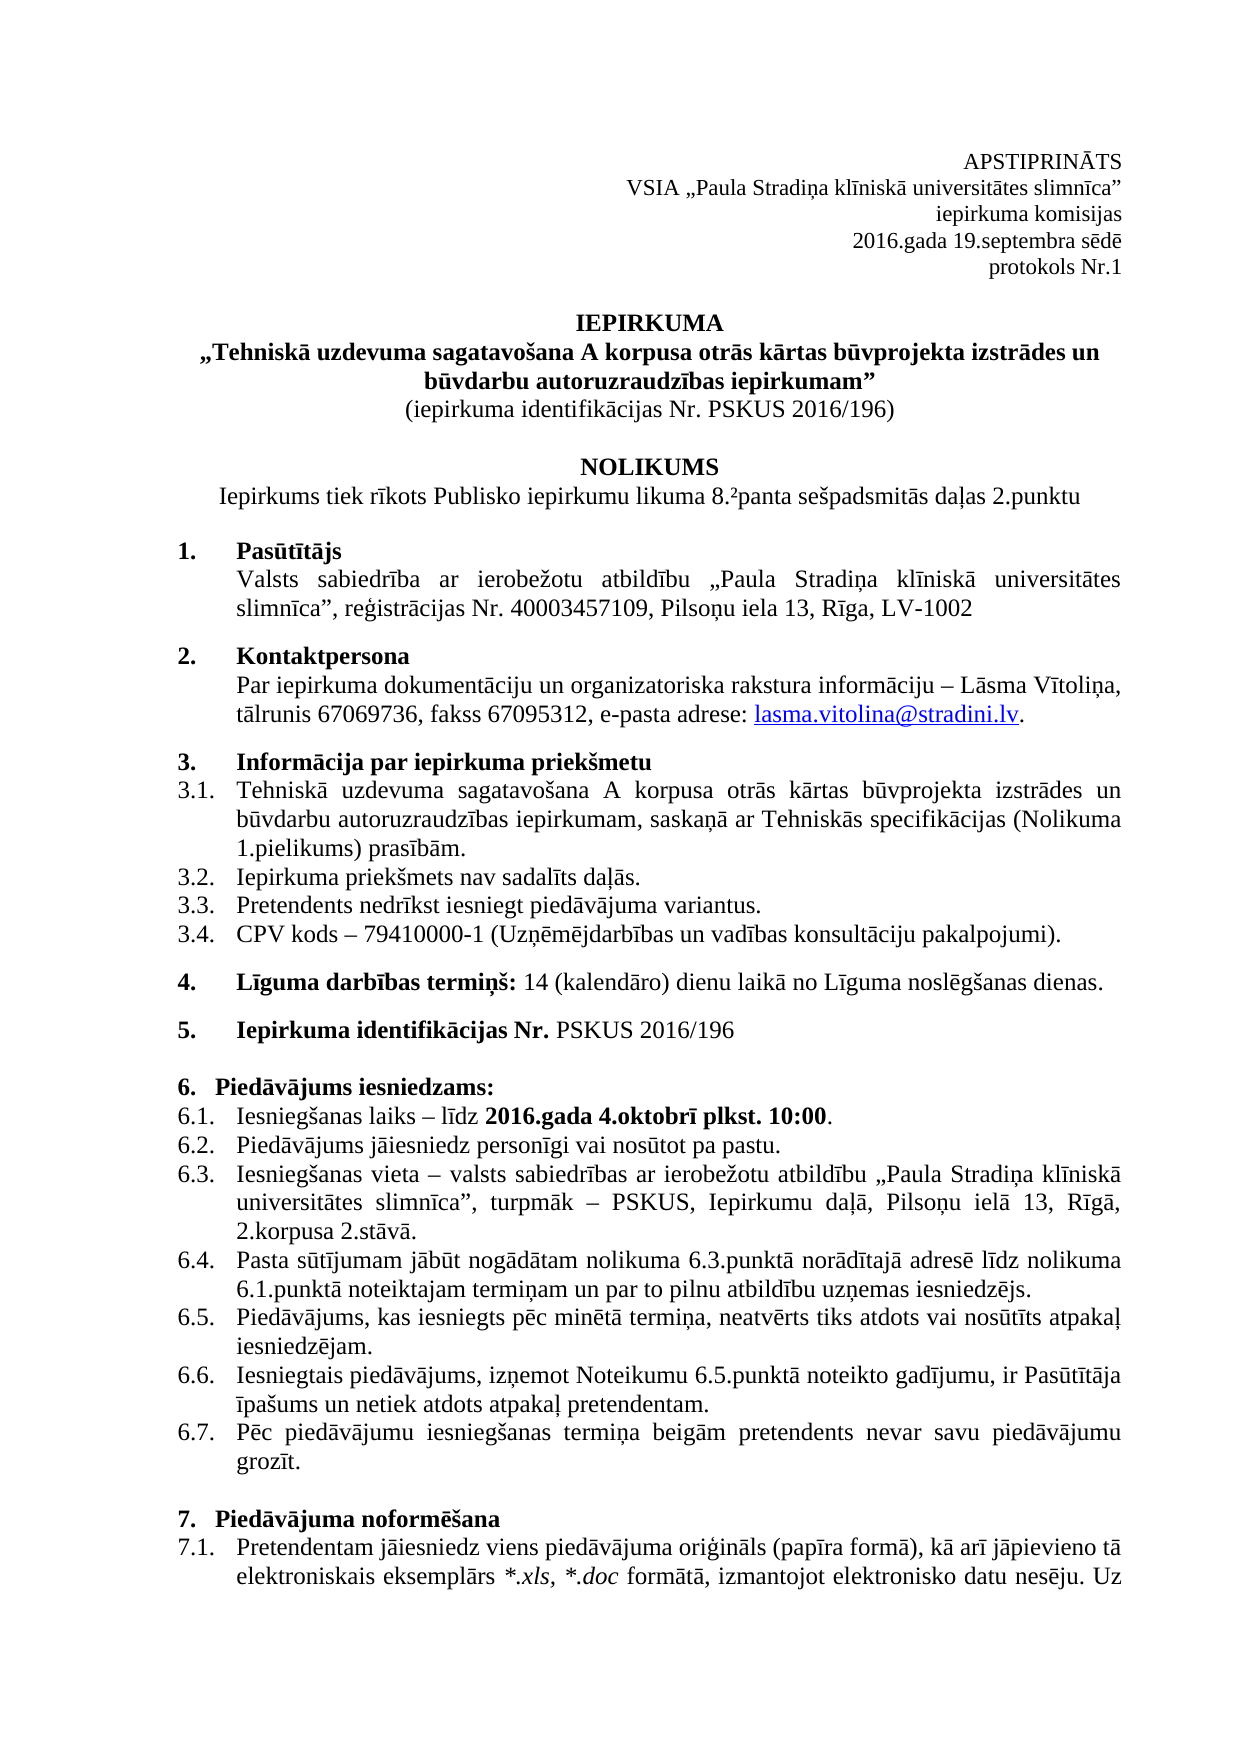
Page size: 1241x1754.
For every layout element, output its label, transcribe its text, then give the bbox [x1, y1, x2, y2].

list Pasta sūtījumam jābūt nogādātam nolikuma 6.3.punktā norādītajā adresē līdz nolikuma 6.1.punktā noteiktajam termiņam un par to pilnu atbildību uzņemas iesniedzējs. [177, 1245, 1122, 1302]
list Iesniegtais piedāvājums, izņemot Noteikumu 6.5.punktā noteikto gadījumu, ir Pasūtītāja īpašums un netiek atdots atpakaļ pretendentam. [177, 1360, 1122, 1417]
list Pretendents nedrīkst iesniegt piedāvājuma variantus. [177, 890, 1122, 919]
text 4. Līguma darbības termiņš: 14 (kalendāro) dienu laikā no Līguma noslēgšanas dienas. [177, 967, 1122, 996]
text 1. Pasūtītājs [177, 536, 1122, 564]
list Piedāvājums iesniedzams: [177, 1072, 1122, 1101]
text 5. Iepirkuma identifikācijas Nr. PSKUS 2016/196 [177, 1015, 1122, 1044]
list Piedāvājums jāiesniedz personīgi vai nosūtot pa pastu. [177, 1130, 1122, 1159]
list Tehniskā uzdevuma sagatavošana A korpusa otrās kārtas būvprojekta izstrādes un būvdarbu autoruzraudzības iepirkumam, saskaņā ar Tehniskās specifikācijas (Nolikuma 1.pielikums) prasībām. [177, 775, 1122, 862]
list Iepirkuma priekšmets nav sadalīts daļās. [177, 862, 1122, 890]
text (iepirkuma identifikācijas Nr. PSKUS 2016/196) [177, 394, 1122, 423]
text NOLIKUMS [177, 452, 1122, 481]
list Iesniegšanas vieta – valsts sabiedrības ar ierobežotu atbildību „Paula Stradiņa klīniskā universitātes slimnīca”, turpmāk – PSKUS, Iepirkumu daļā, Pilsoņu ielā 13, Rīgā, 2.korpusa 2.stāvā. [177, 1159, 1122, 1245]
text 2016.gada 19.septembra sēdē [177, 227, 1122, 253]
list Piedāvājums, kas iesniegts pēc minētā termiņa, neatvērts tiks atdots vai nosūtīts atpakaļ iesniedzējam. [177, 1302, 1122, 1360]
text Valsts sabiedrība ar ierobežotu atbildību „Paula Stradiņa klīniskā universitātes slimnīca”, reģistrācijas Nr. 40003457109, Pilsoņu iela 13, Rīga, LV-1002 [236, 564, 1122, 622]
text „Tehniskā uzdevuma sagatavošana A korpusa otrās kārtas būvprojekta izstrādes un būvdarbu autoruzraudzības iepirkumam” [177, 337, 1122, 394]
text VSIA „Paula Stradiņa klīniskā universitātes slimnīca” [177, 174, 1122, 200]
list Iesniegšanas laiks – līdz 2016.gada 4.oktobrī plkst. 10:00. [177, 1101, 1122, 1130]
text IEPIRKUMA [177, 308, 1122, 337]
list Pēc piedāvājumu iesniegšanas termiņa beigām pretendents nevar savu piedāvājumu grozīt. [177, 1417, 1122, 1475]
text Par iepirkuma dokumentāciju un organizatoriska rakstura informāciju – Lāsma Vītoliņa, tālrunis 67069736, 67095312, e-pasta adrese: lasma.vitolina@stradini.lv. [236, 670, 1122, 727]
list Piedāvājuma noformēšana [177, 1504, 1122, 1532]
text APSTIPRINĀTS [177, 148, 1122, 174]
text Nr.1 [177, 253, 1122, 279]
list CPV kods – 79410000-1 (Uzņēmējdarbības un vadības konsultāciju pakalpojumi). [177, 919, 1122, 948]
text 3. Informācija par iepirkuma priekšmetu [177, 747, 1122, 775]
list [177, 1532, 1122, 1590]
text 2. Kontaktpersona [177, 641, 1122, 670]
text iepirkuma komisijas [177, 200, 1122, 227]
text Iepirkums tiek rīkots Publisko iepirkumu likuma 8.²panta sešpadsmitās daļas 2.punktu [177, 481, 1122, 509]
